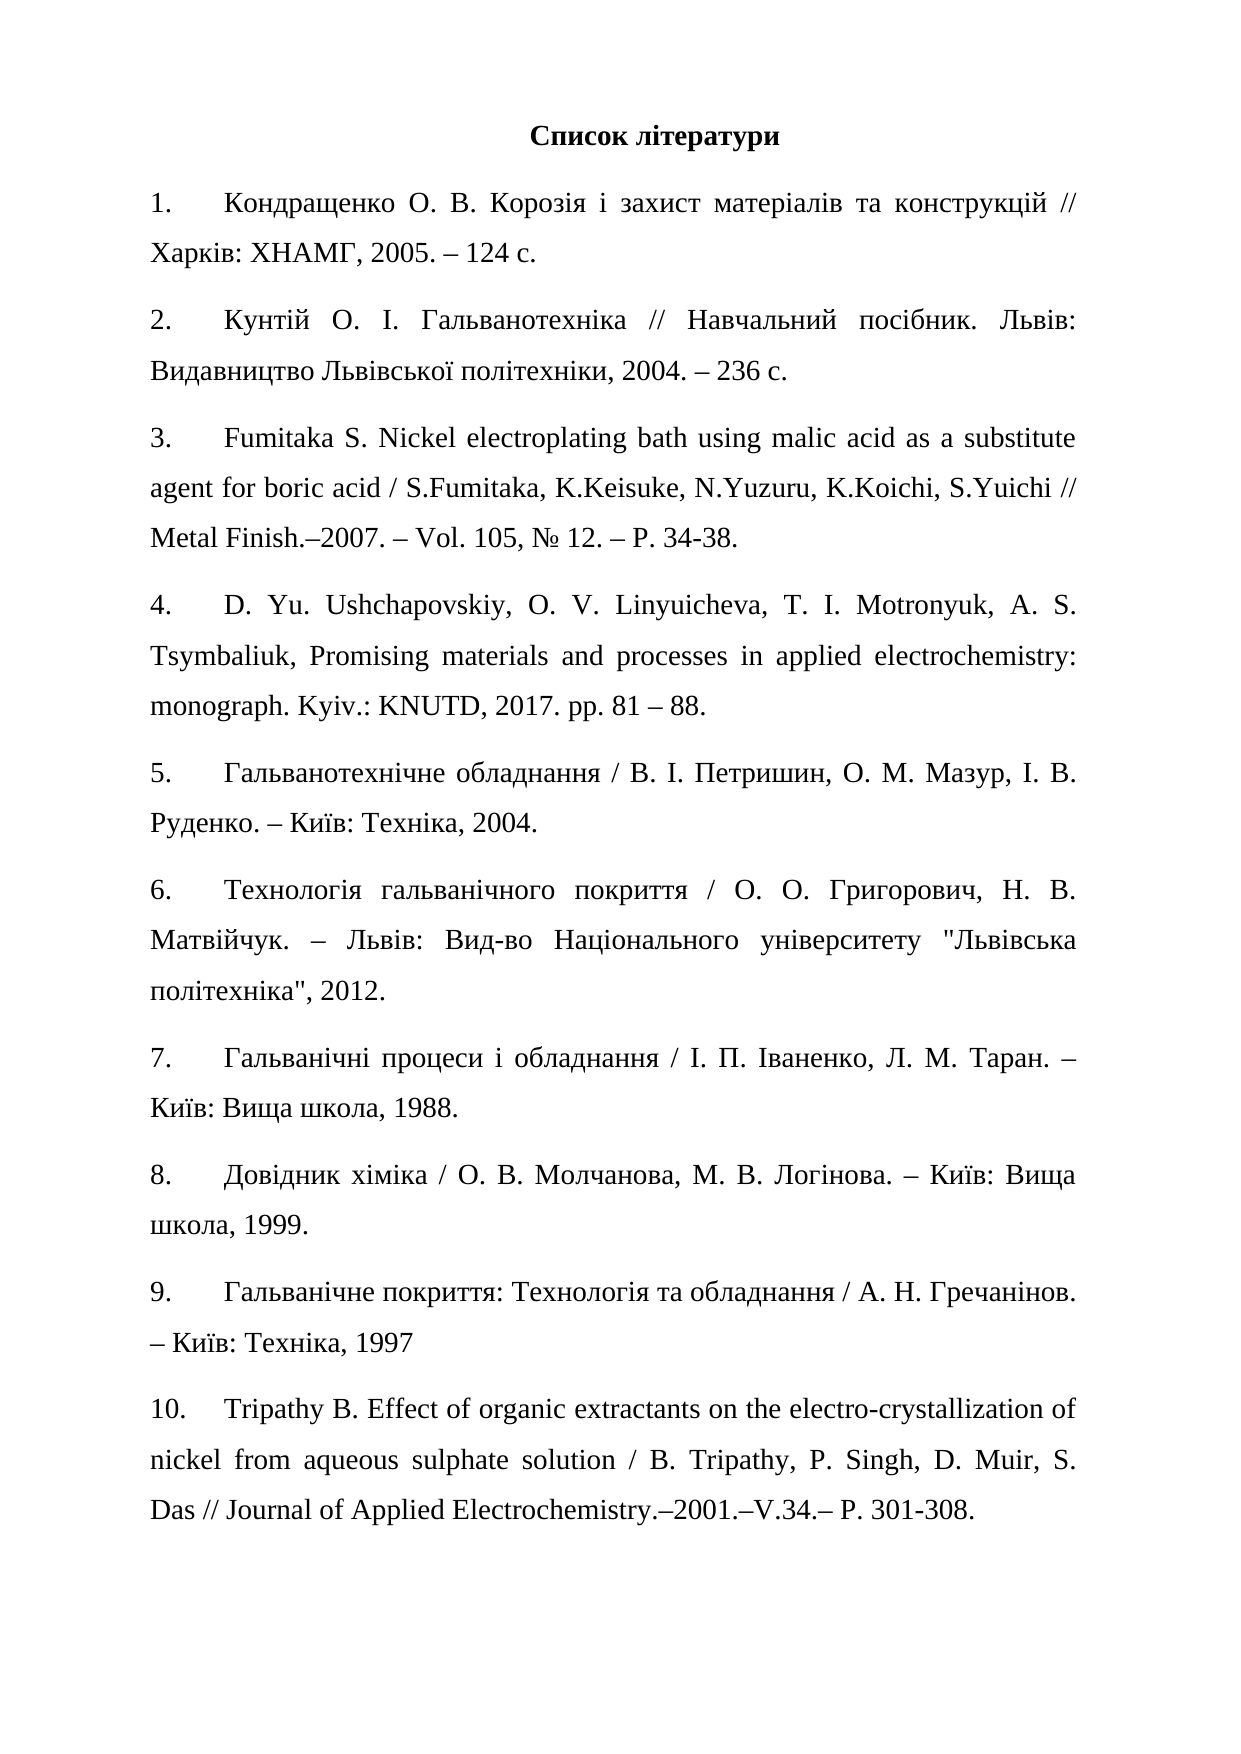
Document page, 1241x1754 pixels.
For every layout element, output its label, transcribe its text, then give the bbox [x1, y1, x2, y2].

text 7. Гальванічні процеси і обладнання / І. П. Іваненко, Л. М. Таран. – Київ: Вища школа, 1988. [150, 1040, 1078, 1124]
text 5. Гальванотехнічне обладнання / В. І. Петришин, О. М. Мазур, І. В. Руденко. – Київ: Техніка, 2004. [150, 755, 1078, 839]
text 9. Гальванічне покриття: Технологія та обладнання / А. Н. Гречанінов. – Київ: Техніка, 1997 [150, 1274, 1078, 1358]
text 4. D. Yu. Ushchapovskiy, O. V. Linyuicheva, T. I. Motronyuk, A. S. Tsymbaliuk, Promising materials and processes in applied electrochemistry: monograph. Kyiv.: KNUTD, 2017. pp. 81 – 88. [150, 587, 1078, 721]
text 6. Технологія гальванічного покриття / О. О. Григорович, Н. В. Матвійчук. – Львів: Вид-во Національного університету "Львівська політехніка", 2012. [150, 872, 1078, 1006]
text 8. Довідник хіміка / О. В. Молчанова, М. В. Логінова. – Київ: Вища школа, 1999. [150, 1157, 1078, 1241]
text 3. Fumitaka S. Nickel electroplating bath using malic acid as a substitute agent for boric acid / S.Fumitaka, K.Keisuke, N.Yuzuru, K.Koichi, S.Yuichi // Metal Finish.–2007. – Vol. 105, № 12. – P. 34-38. [150, 420, 1078, 554]
text 2. Кунтій О. І. Гальванотехніка // Навчальний посібник. Львів: Видавництво Львівської політехніки, 2004. – 236 с. [150, 302, 1078, 386]
text Список літератури [187, 118, 1122, 152]
text 1. Кондращенко О. В. Корозія і захист матеріалів та конструкцій // Харків: ХНАМГ, 2005. – 124 с. [150, 185, 1078, 269]
text 10. Tripathy B. Effect of organic extractants on the electro-crystallization of nickel from aqueous sulphate solution / B. Tripathy, P. Singh, D. Muir, S. Das // Journal of Applied Electrochemistry.–2001.–V.34.– P. 301-308. [150, 1392, 1078, 1526]
